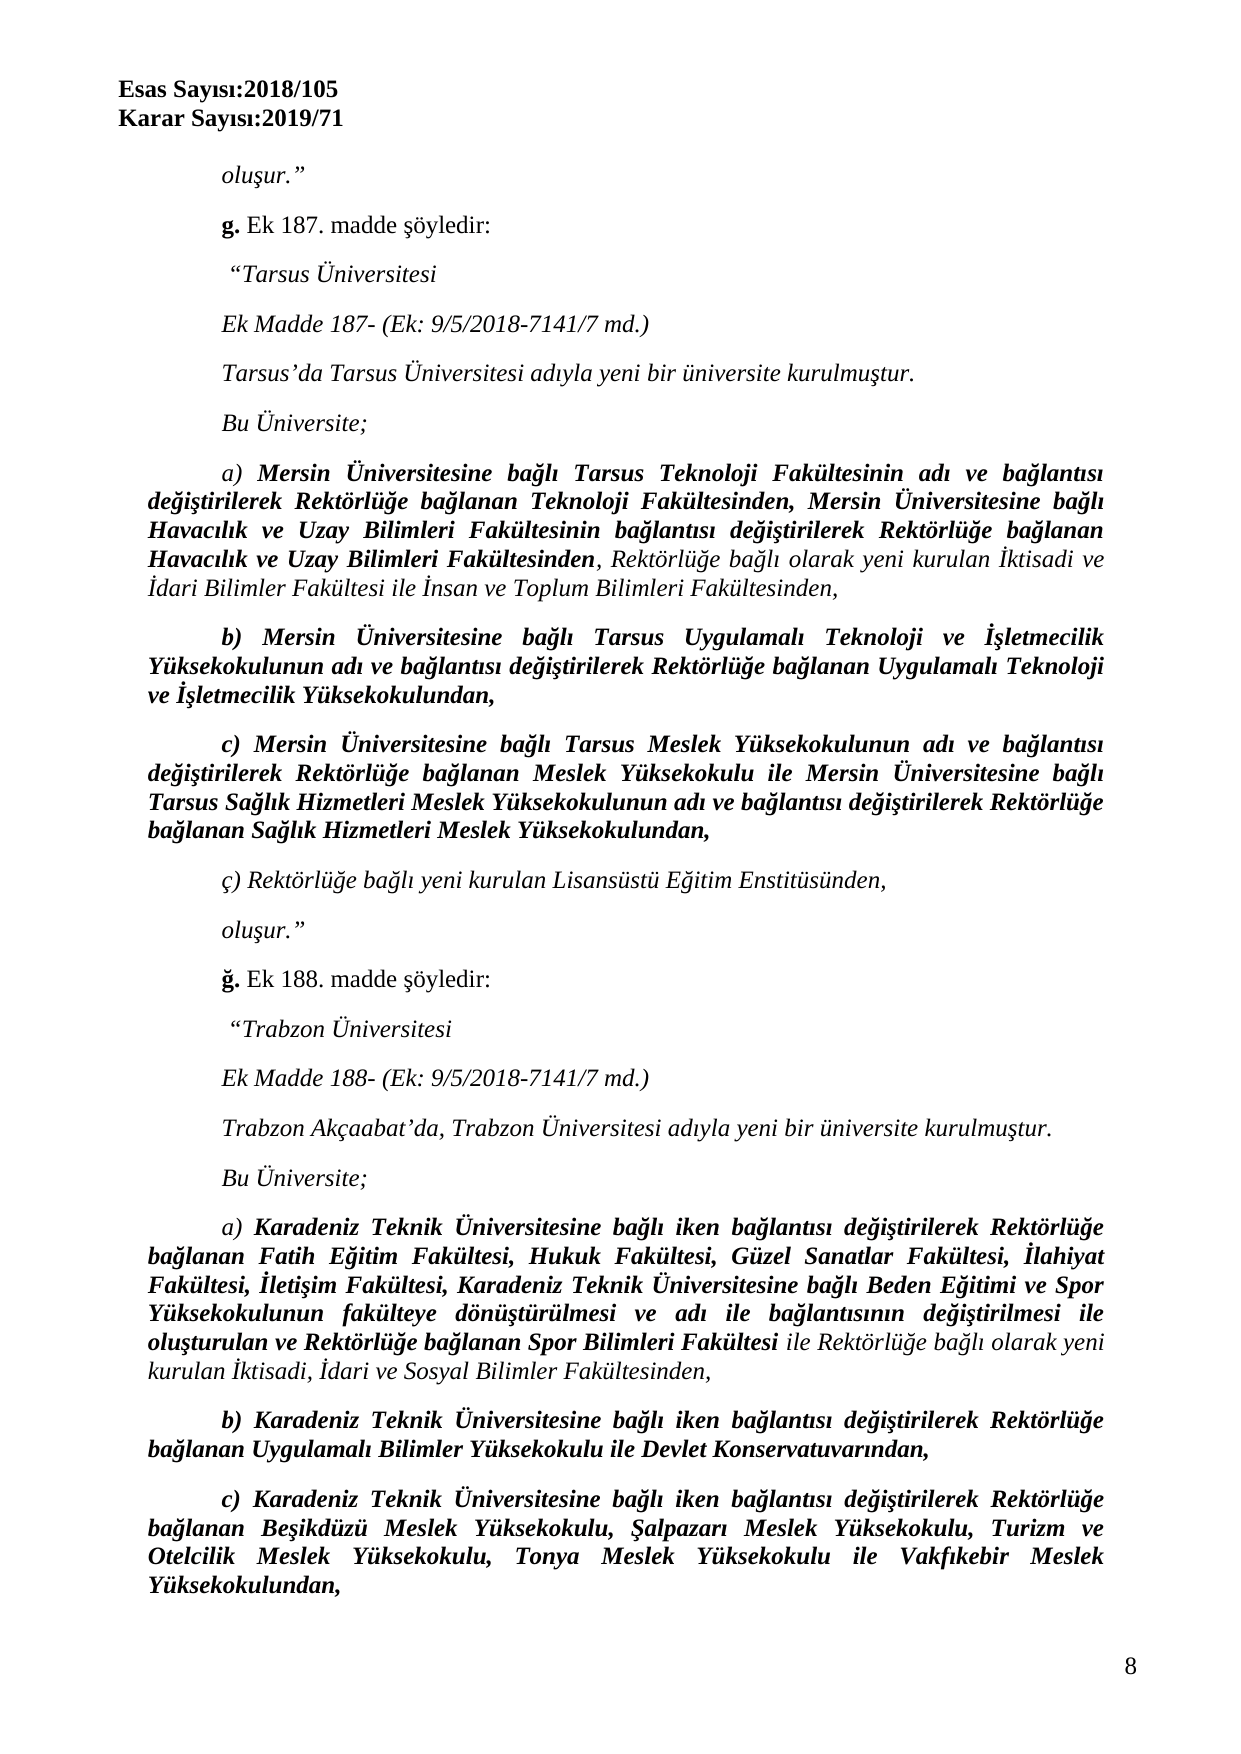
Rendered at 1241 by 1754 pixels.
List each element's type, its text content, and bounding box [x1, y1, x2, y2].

text Trabzon Akçaabat’da, Trabzon Üniversitesi adıyla yeni bir üniversite kurulmuştur. [148, 1113, 1107, 1142]
text Tarsus’da Tarsus Üniversitesi adıyla yeni bir üniversite kurulmuştur. [148, 358, 1107, 387]
text oluşur.” [148, 160, 1107, 189]
text a) Karadeniz Teknik Üniversitesine bağlı iken bağlantısı değiştirilerek Rektörlüğe bağlanan Fatih Eğitim Fakültesi, Hukuk Fakültesi, Güzel Sanatlar Fakültesi, İlahiyat Fakültesi, İletişim Fakültesi, Karadeniz Teknik Üniversitesine bağlı Beden Eğitimi ve Spor Yüksekokulunun fakülteye dönüştürülmesi ve adı ile bağlantısının değiştirilmesi ile oluşturulan ve Rektörlüğe bağlanan Spor Bilimleri Fakültesi ile Rektörlüğe bağlı olarak yeni kurulan İktisadi, İdari ve Sosyal Bilimler Fakültesinden, [148, 1212, 1107, 1385]
text g. Ek 187. madde şöyledir: [148, 210, 1107, 238]
text c) Mersin Üniversitesine bağlı Tarsus Meslek Yüksekokulunun adı ve bağlantısı değiştirilerek Rektörlüğe bağlanan Meslek Yüksekokulu ile Mersin Üniversitesine bağlı Tarsus Sağlık Hizmetleri Meslek Yüksekokulunun adı ve bağlantısı değiştirilerek Rektörlüğe bağlanan Sağlık Hizmetleri Meslek Yüksekokulundan, [148, 729, 1107, 844]
text oluşur.” [148, 915, 1107, 943]
text Ek Madde 187- (Ek: 9/5/2018-7141/7 md.) [148, 309, 1107, 338]
text a) Mersin Üniversitesine bağlı Tarsus Teknoloji Fakültesinin adı ve bağlantısı değiştirilerek Rektörlüğe bağlanan Teknoloji Fakültesinden, Mersin Üniversitesine bağlı Havacılık ve Uzay Bilimleri Fakültesinin bağlantısı değiştirilerek Rektörlüğe bağlanan Havacılık ve Uzay Bilimleri Fakültesinden, Rektörlüğe bağlı olarak yeni kurulan İktisadi ve İdari Bilimler Fakültesi ile İnsan ve Toplum Bilimleri Fakültesinden, [148, 458, 1107, 601]
text “Trabzon Üniversitesi [148, 1014, 1107, 1043]
text c) Karadeniz Teknik Üniversitesine bağlı iken bağlantısı değiştirilerek Rektörlüğe bağlanan Beşikdüzü Meslek Yüksekokulu, Şalpazarı Meslek Yüksekokulu, Turizm ve Otelcilik Meslek Yüksekokulu, Tonya Meslek Yüksekokulu ile Vakfıkebir Meslek Yüksekokulundan, [148, 1484, 1107, 1599]
text ğ. Ek 188. madde şöyledir: [148, 964, 1107, 993]
text b) Mersin Üniversitesine bağlı Tarsus Uygulamalı Teknoloji ve İşletmecilik Yüksekokulunun adı ve bağlantısı değiştirilerek Rektörlüğe bağlanan Uygulamalı Teknoloji ve İşletmecilik Yüksekokulundan, [148, 622, 1107, 708]
text “Tarsus Üniversitesi [148, 259, 1107, 288]
text b) Karadeniz Teknik Üniversitesine bağlı iken bağlantısı değiştirilerek Rektörlüğe bağlanan Uygulamalı Bilimler Yüksekokulu ile Devlet Konservatuvarından, [148, 1406, 1107, 1463]
text Ek Madde 188- (Ek: 9/5/2018-7141/7 md.) [148, 1063, 1107, 1092]
text Bu Üniversite; [148, 1163, 1107, 1191]
text ç) Rektörlüğe bağlı yeni kurulan Lisansüstü Eğitim Enstitüsünden, [148, 865, 1107, 894]
text Bu Üniversite; [148, 408, 1107, 437]
